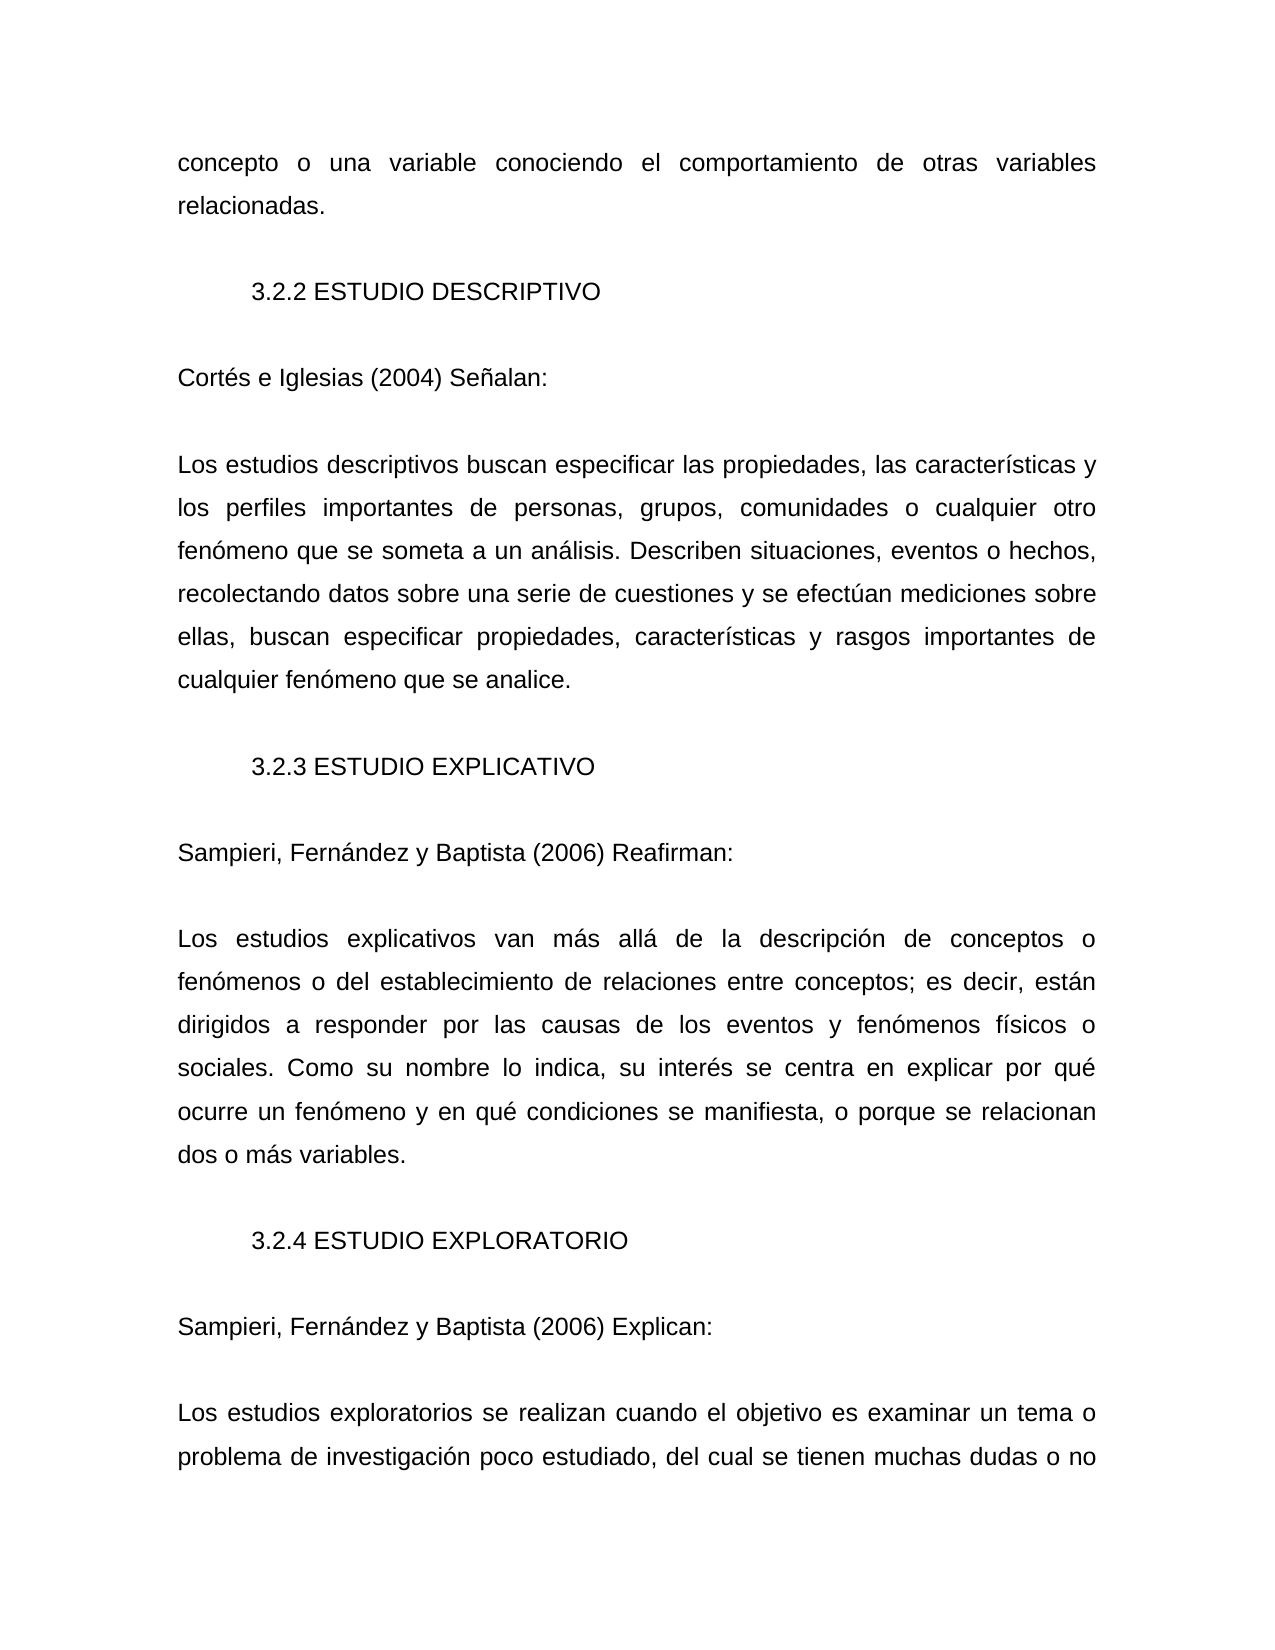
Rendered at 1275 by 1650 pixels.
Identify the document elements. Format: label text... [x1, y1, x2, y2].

text 3.2.3 ESTUDIO EXPLICATIVO [251, 751, 1098, 780]
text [177, 148, 1098, 219]
text 3.2.4 ESTUDIO EXPLORATORIO [251, 1226, 1098, 1254]
text Cortés e Iglesias (2004) Señalan: [177, 363, 1098, 392]
text Sampieri, Fernández y Baptista (2006) Reafirman: [177, 838, 1098, 866]
text Sampieri, Fernández y Baptista (2006) Explican: [177, 1312, 1098, 1341]
text Los estudios explicativos van más allá de la descripción de conceptos o fenómenos o del establecimiento de relaciones entre conceptos; es decir, están dirigidos a responder por las causas de los eventos y fenómenos físicos o sociales. Como su nombre lo indica, su interés se centra en explicar por qué ocurre un fenómeno y en qué condiciones se manifiesta, o porque se relacionan dos o más variables. [177, 924, 1098, 1168]
text Los estudios descriptivos buscan especificar las propiedades, las características y los perfiles importantes de personas, grupos, comunidades o cualquier otro fenómeno que se someta a un análisis. Describen situaciones, eventos o hechos, recolectando datos sobre una serie de cuestiones y se efectúan mediciones sobre ellas, buscan especificar propiedades, características y rasgos importantes de cualquier fenómeno que se analice. [177, 449, 1098, 694]
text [177, 1398, 1098, 1470]
text 3.2.2 ESTUDIO DESCRIPTIVO [251, 277, 1098, 306]
